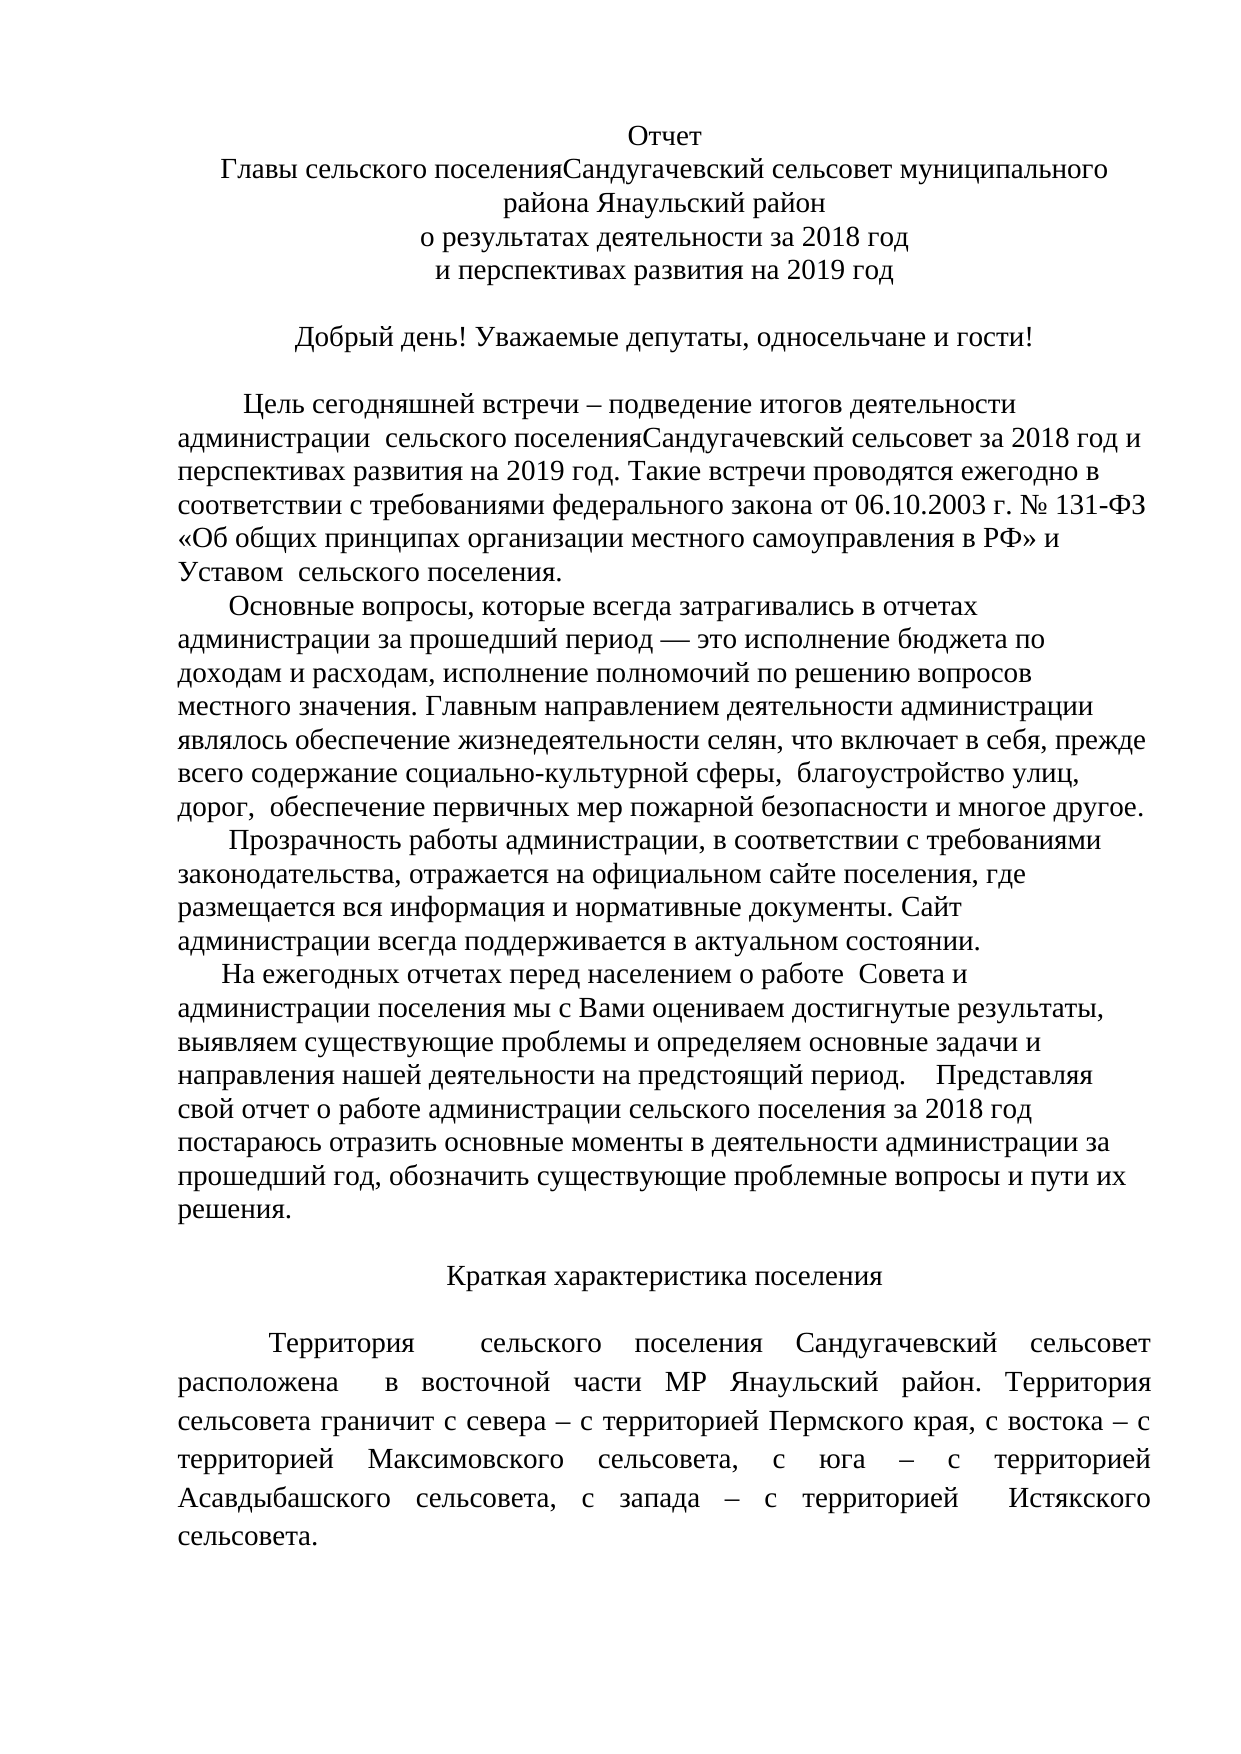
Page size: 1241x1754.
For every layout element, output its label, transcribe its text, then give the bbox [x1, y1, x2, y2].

text Цель сегодняшней встречи – подведение итогов деятельности администрации сельского поселенияСандугачевский сельсовет за 2018 год и перспективах развития на 2019 год. Такие встречи проводятся ежегодно в соответствии с требованиями федерального закона от 06.10.2003 г. № 131-ФЗ «Об общих принципах организации местного самоуправления в РФ» и Уставом сельского поселения. [177, 386, 1152, 588]
text Отчет [177, 118, 1152, 152]
text о результатах деятельности за 2018 год [177, 219, 1152, 252]
text Территория сельского поселения Сандугачевский сельсовет расположена в восточной части МР Янаульский район. Территория сельсовета граничит с севера – с территорией Пермского края, с востока – с территорией Максимовского сельсовета, с юга – с территорией Асавдыбашского сельсовета, с запада – с территорией Истякского сельсовета. [177, 1326, 1152, 1552]
text На ежегодных отчетах перед населением о работе Совета и администрации поселения мы с Вами оцениваем достигнутые результаты, выявляем существующие проблемы и определяем основные задачи и направления нашей деятельности на предстоящий период. Представляя свой отчет о работе администрации сельского поселения за 2018 год постараюсь отразить основные моменты в деятельности администрации за прошедший год, обозначить существующие проблемные вопросы и пути их решения. [177, 957, 1152, 1225]
text Основные вопросы, которые всегда затрагивались в отчетах администрации за прошедший период — это исполнение бюджета по доходам и расходам, исполнение полномочий по решению вопросов местного значения. Главным направлением деятельности администрации являлось обеспечение жизнедеятельности селян, что включает в себя, прежде всего содержание социально-культурной сферы, благоустройство улиц, дорог, обеспечение первичных мер пожарной безопасности и многое другое. [177, 588, 1152, 822]
text и перспективах развития на 2019 год [177, 252, 1152, 286]
text Добрый день! Уважаемые депутаты, односельчане и гости! [177, 319, 1152, 353]
text Главы сельского поселенияСандугачевский сельсовет муниципального района Янаульский район [177, 152, 1152, 219]
text Краткая характеристика поселения [177, 1258, 1152, 1292]
text Прозрачность работы администрации, в соответствии с требованиями законодательства, отражается на официальном сайте поселения, где размещается вся информация и нормативные документы. Сайт администрации всегда поддерживается в актуальном состоянии. [177, 822, 1152, 957]
